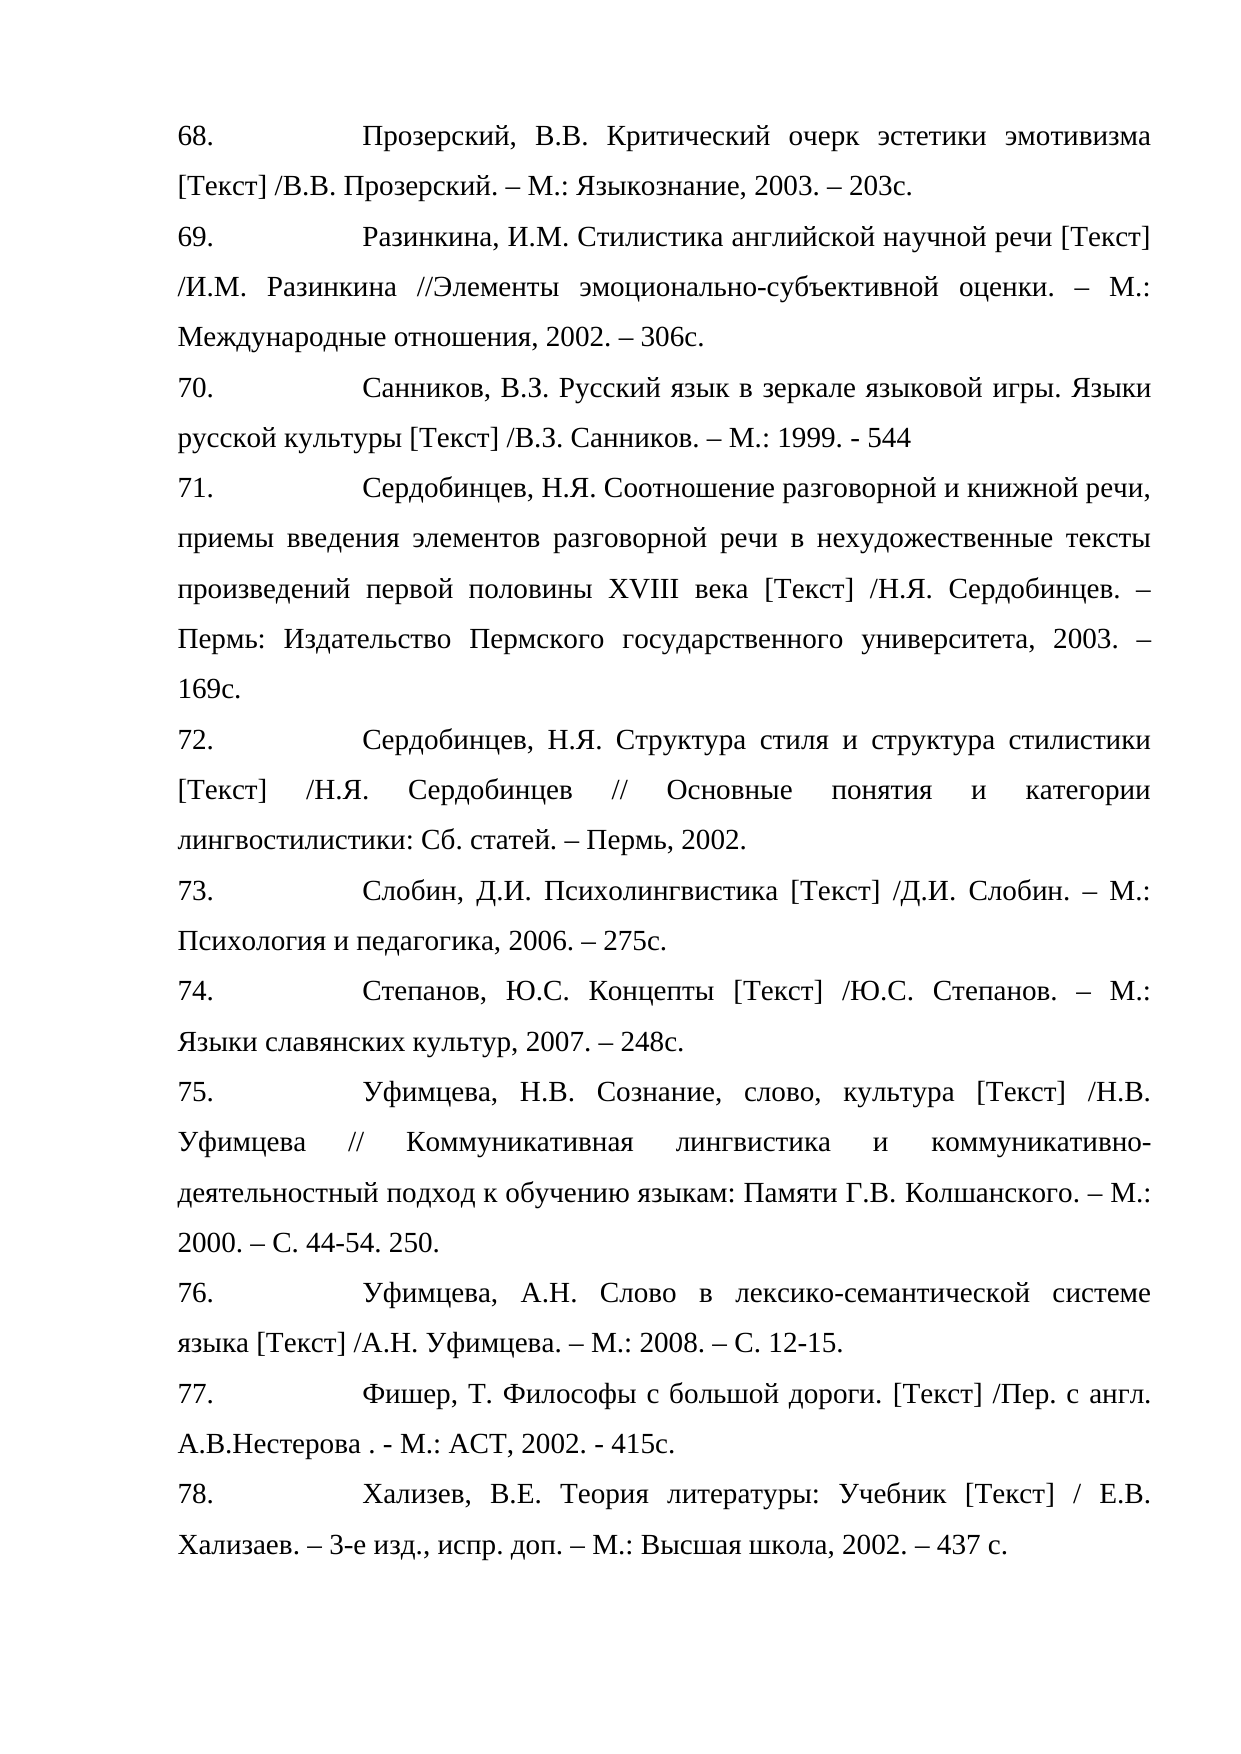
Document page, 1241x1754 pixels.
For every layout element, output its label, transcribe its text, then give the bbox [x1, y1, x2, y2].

list Уфимцева, Н.В. Сознание, слово, культура [Текст] /Н.В. Уфимцева // Коммуникативная лингвистика и коммуникативно-деятельностный подход к обучению языкам: Памяти Г.В. Колшанского. – М.: 2000. – С. 44-54. 250. [177, 1074, 1152, 1258]
list Степанов, Ю.С. Концепты [Текст] /Ю.С. Степанов. – М.: Языки славянских культур, 2007. – 248с. [177, 973, 1152, 1057]
list Санников, В.З. Русский язык в зеркале языковой игры. Языки русской культуры [Текст] /В.З. Санников. – М.: 1999. - 544 [177, 370, 1152, 453]
list Сердобинцев, Н.Я. Соотношение разговорной и книжной речи, приемы введения элементов разговорной речи в нехудожественные тексты произведений первой половины XVIII века [Текст] /Н.Я. Сердобинцев. – Пермь: Издательство Пермского государственного университета, 2003. – 169с. [177, 470, 1152, 705]
list Хализев, В.Е. Теория литературы: Учебник [Текст] / Е.В. Хализаев. – 3-е изд., испр. доп. – М.: Высшая школа, 2002. – 437 с. [177, 1477, 1152, 1560]
list Уфимцева, А.Н. Слово в лексико-семантической системе языка [Текст] /А.Н. Уфимцева. – М.: 2008. – С. 12-15. [177, 1275, 1152, 1359]
list Сердобинцев, Н.Я. Структура стиля и структура стилистики [Текст] /Н.Я. Сердобинцев // Основные понятия и категории лингвостилистики: Сб. статей. – Пермь, 2002. [177, 722, 1152, 856]
list Фишер, Т. Философы с большой дороги. [Текст] /Пер. с англ. А.В.Нестерова . - М.: АСТ, 2002. - 415с. [177, 1376, 1152, 1460]
list Разинкина, И.М. Стилистика английской научной речи [Текст] /И.М. Разинкина //Элементы эмоционально-субъективной оценки. – М.: Международные отношения, 2002. – 306с. [177, 219, 1152, 353]
list Прозерский, В.В. Критический очерк эстетики эмотивизма [Текст] /В.В. Прозерский. – М.: Языкознание, 2003. – 203с. [177, 118, 1152, 202]
list Слобин, Д.И. Психолингвистика [Текст] /Д.И. Слобин. – М.: Психология и педагогика, 2006. – 275с. [177, 873, 1152, 957]
